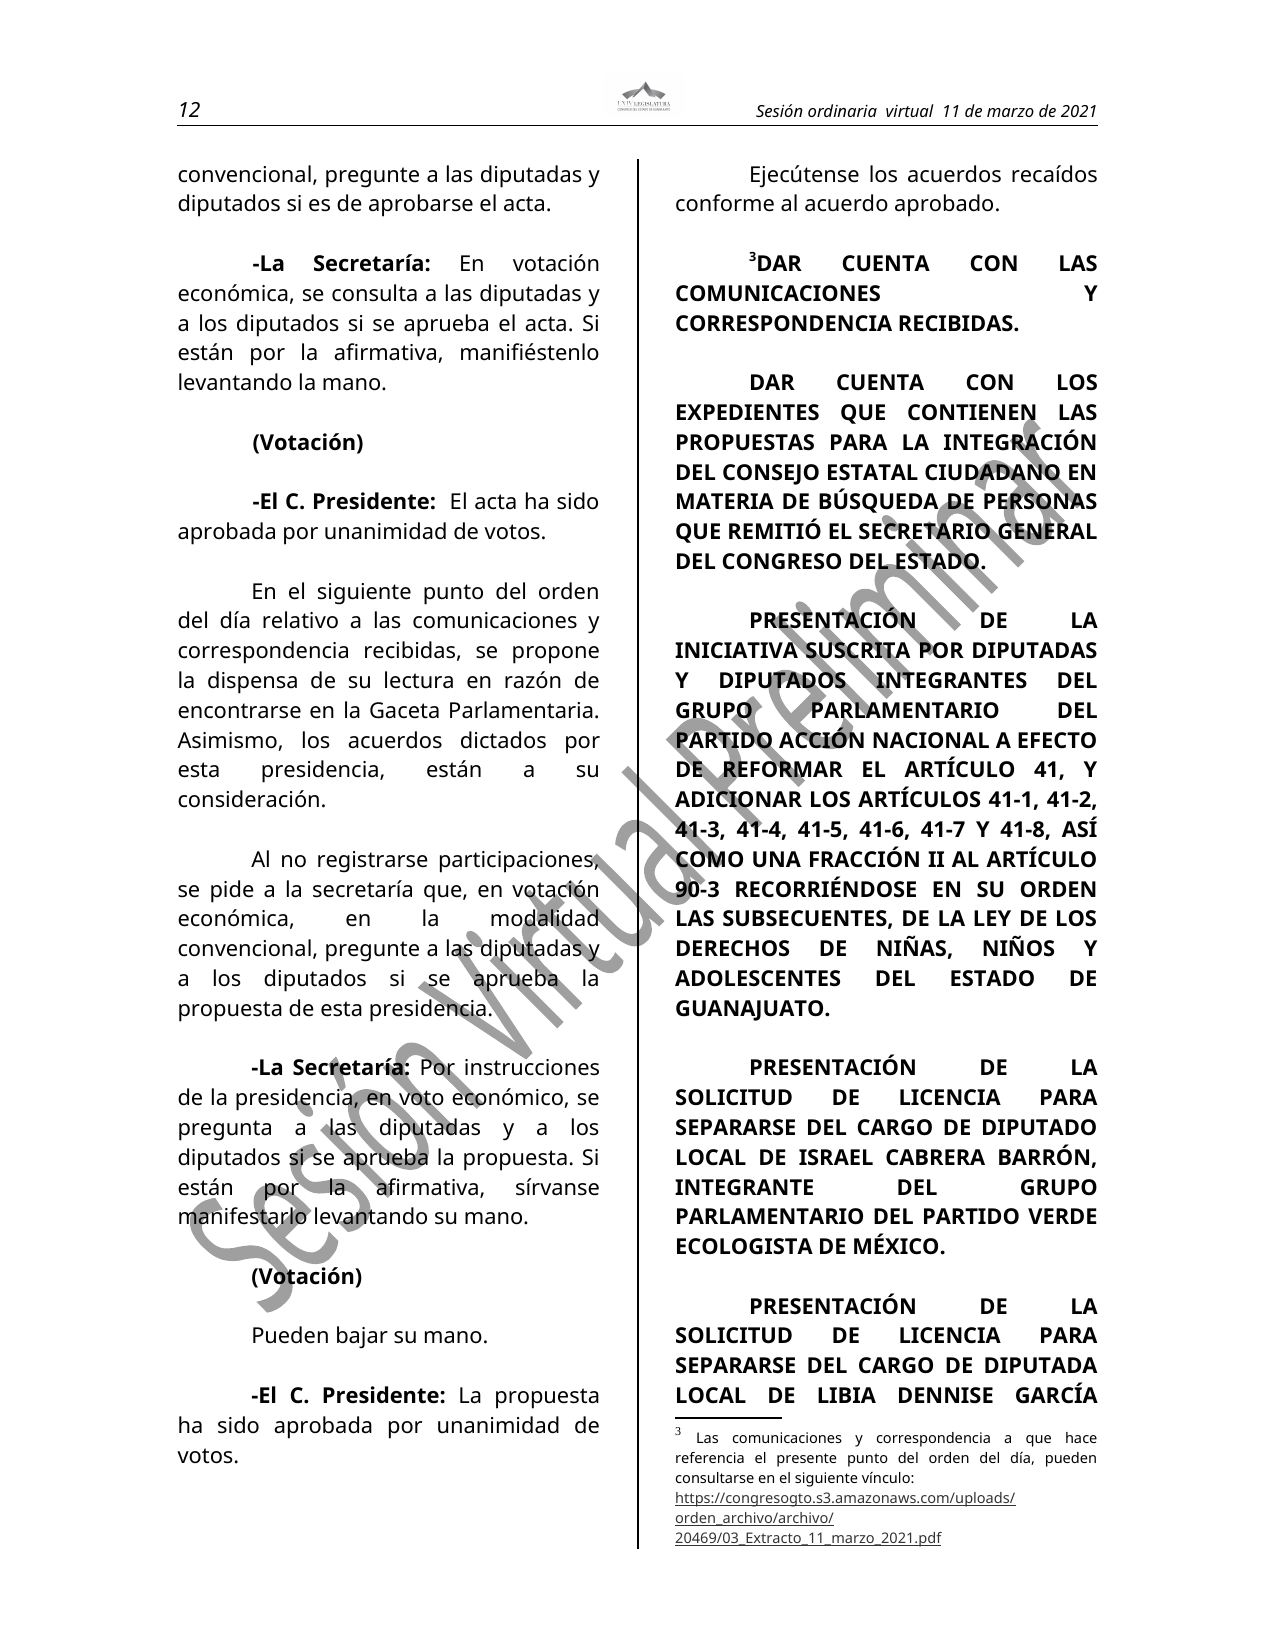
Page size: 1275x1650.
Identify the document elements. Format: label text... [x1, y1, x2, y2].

text Ejecútense los acuerdos recaídos conforme al acuerdo aprobado. [675, 159, 1098, 218]
text -La Secretaría: En votación económica, se consulta a las diputadas y a los diputados si se aprueba el acta. Si están por la afirmativa, manifiéstenlo levantando la mano. [177, 248, 600, 397]
text -La Secretaría: Por instrucciones de la presidencia, en voto económico, se pregunta a las diputadas y a los diputados si se aprueba la propuesta. Si están por la afirmativa, sírvanse manifestarlo levantando su mano. [177, 1052, 600, 1231]
text PRESENTACIÓN DE LA INICIATIVA SUSCRITA POR DIPUTADAS Y DIPUTADOS INTEGRANTES DEL GRUPO PARLAMENTARIO DEL PARTIDO ACCIÓN NACIONAL A EFECTO DE REFORMAR EL ARTÍCULO 41, Y ADICIONAR LOS ARTÍCULOS 41-1, 41-2, 41-3, 41-4, 41-5, 41-6, 41-7 Y 41-8, ASÍ COMO UNA FRACCIÓN II AL ARTÍCULO 90-3 RECORRIÉNDOSE EN SU ORDEN LAS SUBSECUENTES, DE LA LEY DE LOS DERECHOS DE NIÑAS, NIÑOS Y ADOLESCENTES DEL ESTADO DE GUANAJUATO. [675, 606, 1098, 1023]
text DAR CUENTA CON LOS EXPEDIENTES QUE CONTIENEN LAS PROPUESTAS PARA LA INTEGRACIÓN DEL CONSEJO ESTATAL CIUDADANO EN MATERIA DE BÚSQUEDA DE PERSONAS QUE REMITIÓ EL SECRETARIO GENERAL DEL CONGRESO DEL ESTADO. [675, 367, 1098, 576]
text (Votación) [177, 427, 600, 457]
text En el siguiente punto del orden del día relativo a las comunicaciones y correspondencia recibidas, se propone la dispensa de su lectura en razón de encontrarse en la Gaceta Parlamentaria. Asimismo, los acuerdos dictados por esta presidencia, están a su consideración. [177, 576, 600, 814]
text DAR CUENTA CON LAS COMUNICACIONES Y CORRESPONDENCIA RECIBIDAS. [675, 248, 1098, 337]
text -El C. Presidente: El acta ha sido aprobada por unanimidad de votos. [177, 486, 600, 546]
text -El C. Presidente: La propuesta ha sido aprobada por unanimidad de votos. [177, 1380, 600, 1469]
picture [603, 73, 685, 117]
text Al no registrarse participaciones, se pide a la secretaría que, en votación económica, en la modalidad convencional, pregunte a las diputadas y a los diputados si se aprueba la propuesta de esta presidencia. [177, 844, 600, 1023]
text Pueden bajar su mano. [177, 1321, 600, 1350]
text (Votación) [177, 1261, 600, 1291]
text PRESENTACIÓN DE LA SOLICITUD DE LICENCIA PARA SEPARARSE DEL CARGO DE DIPUTADO LOCAL DE ISRAEL CABRERA BARRÓN, INTEGRANTE DEL GRUPO PARLAMENTARIO DEL PARTIDO VERDE ECOLOGISTA DE MÉXICO. [675, 1052, 1098, 1261]
